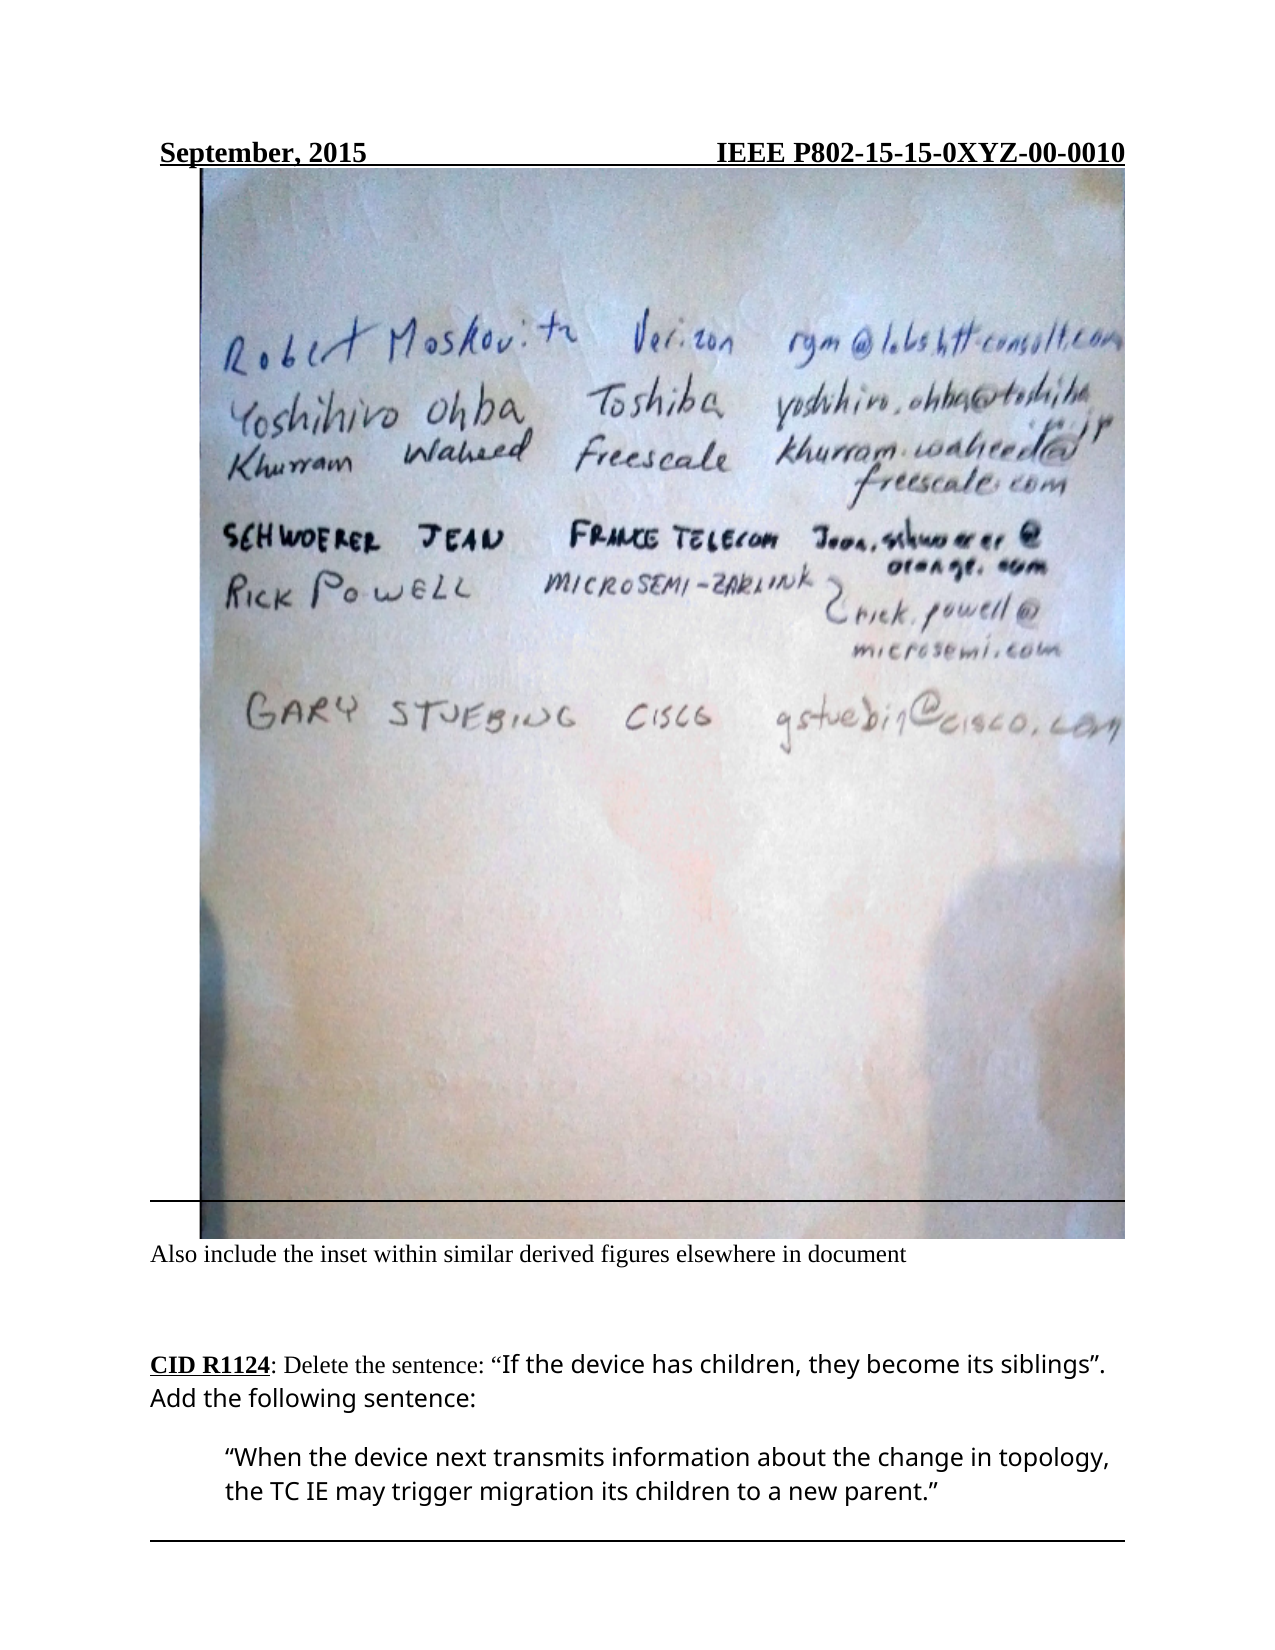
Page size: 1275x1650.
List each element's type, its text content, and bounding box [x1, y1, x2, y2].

text Also include the inset within similar derived figures elsewhere in document [150, 1239, 1125, 1268]
text “When the device next transmits information about the change in topology, the TC IE may trigger migration its children to a new parent.” [225, 1440, 1125, 1508]
text CID R1124: Delete the sentence: “If the device has children, they become its siblings”. Add the following sentence: [150, 1347, 1125, 1415]
